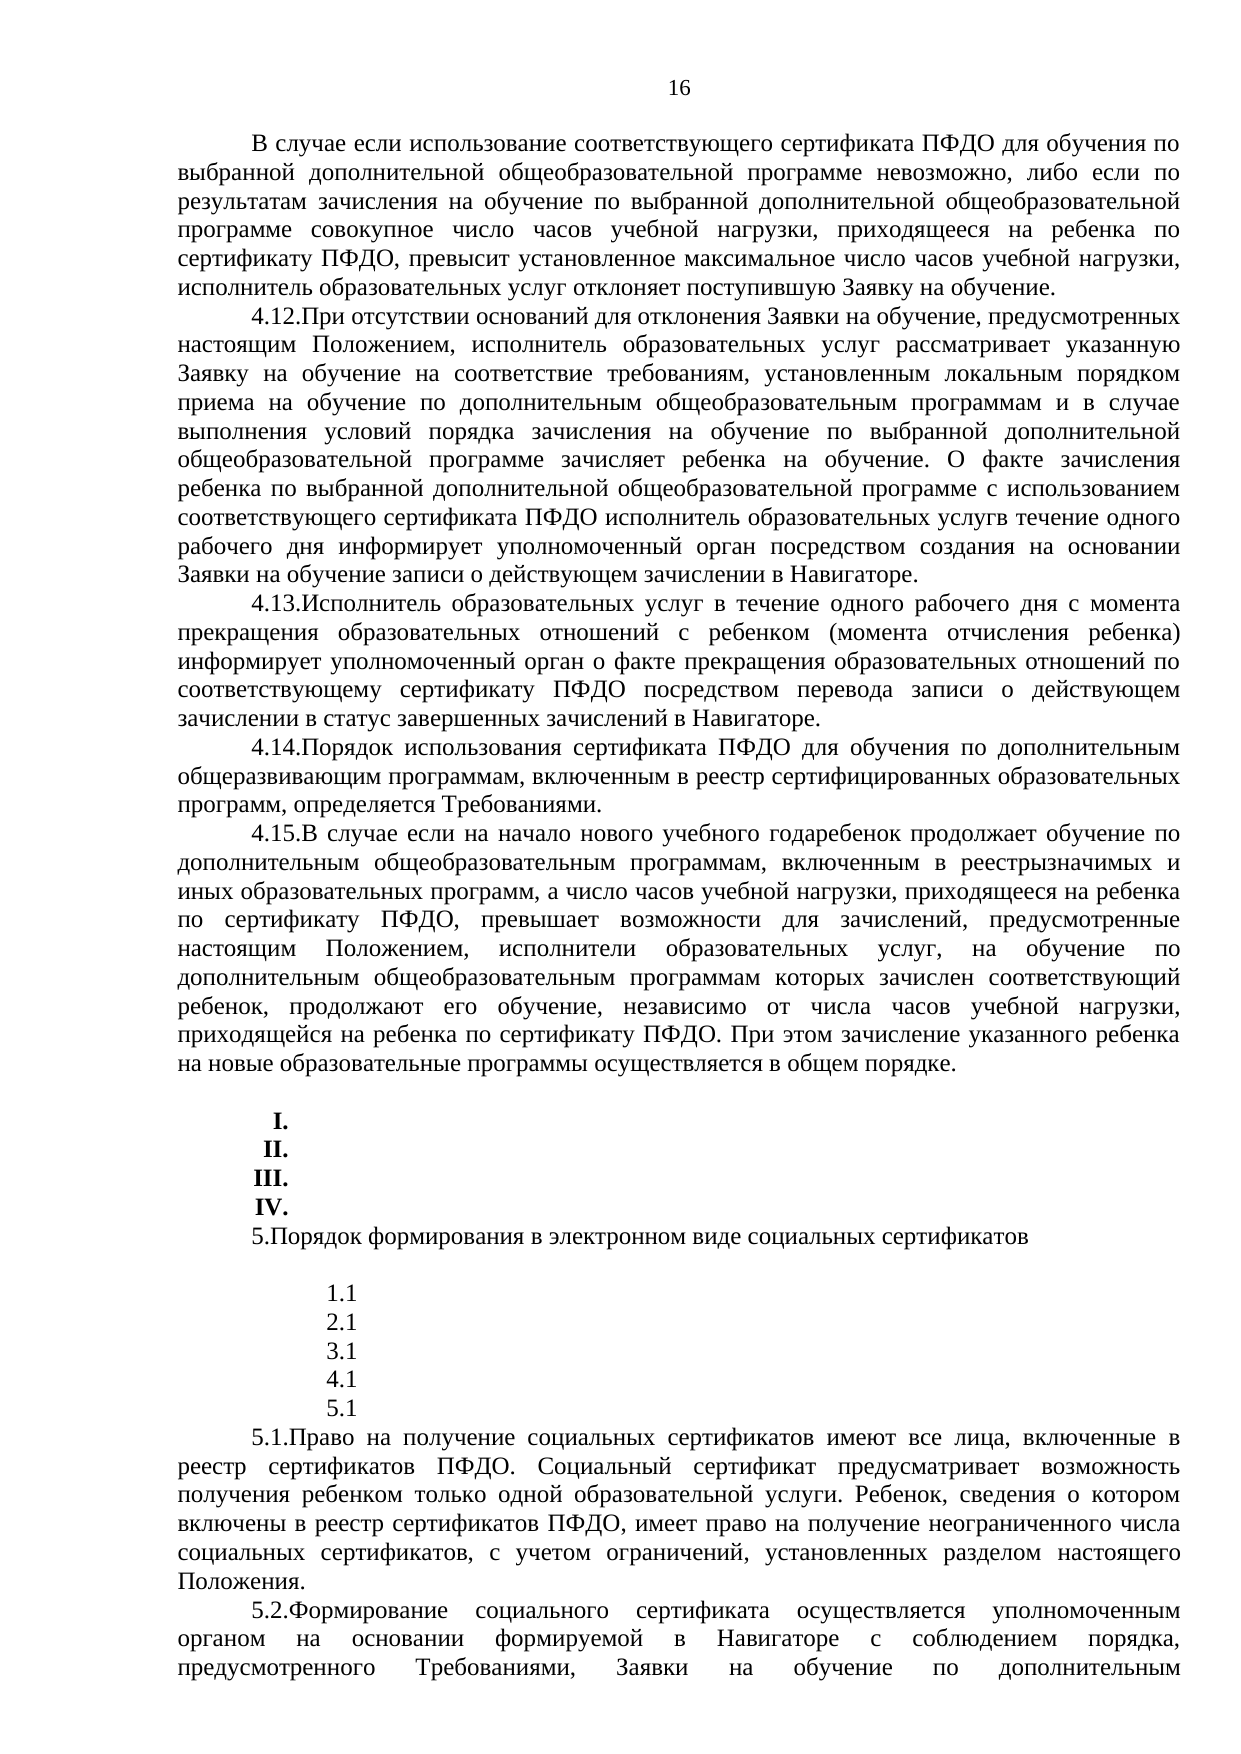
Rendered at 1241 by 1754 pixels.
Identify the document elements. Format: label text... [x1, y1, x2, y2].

text В случае если использование соответствующего сертификата ПФДО для обучения по выбранной дополнительной общеобразовательной программе невозможно, либо если по результатам зачисления на обучение по выбранной дополнительной общеобразовательной программе совокупное число часов учебной нагрузки, приходящееся на ребенка по сертификату ПФДО, превысит установленное максимальное число часов учебной нагрузки, исполнитель образовательных услуг отклоняет поступившую Заявку на обучение. [177, 128, 1181, 301]
text 5.1.Право на получение социальных сертификатов имеют все лица, включенные в реестр сертификатов ПФДО. Социальный сертификат предусматривает возможность получения ребенком только одной образовательной услуги. Ребенок, сведения о котором включены в реестр сертификатов ПФДО, имеет право на получение неограниченного числа социальных сертификатов, с учетом ограничений, установленных разделом 0настоящего Положения. [177, 1422, 1181, 1595]
text 4.13.Исполнитель образовательных услуг в течение одного рабочего дня с момента прекращения образовательных отношений с ребенком (момента отчисления ребенка) информирует уполномоченный орган о факте прекращения образовательных отношений по соответствующему сертификату ПФДО посредством перевода записи о действующем зачислении в статус завершенных зачислений в Навигаторе. [177, 588, 1181, 732]
text 5.Порядок формирования в электронном виде социальных сертификатов [177, 1221, 1166, 1249]
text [177, 1595, 1181, 1681]
text 4.15.В случае если на начало нового учебного годаребенок продолжает обучение по дополнительным общеобразовательным программам, включенным в реестрызначимых и иных образовательных программ, а число часов учебной нагрузки, приходящееся на ребенка по сертификату ПФДО, превышает возможности для зачислений, предусмотренные настоящим Положением, исполнители образовательных услуг, на обучение по дополнительным общеобразовательным программам которых зачислен соответствующий ребенок, продолжают его обучение, независимо от числа часов учебной нагрузки, приходящейся на ребенка по сертификату ПФДО. При этом зачисление указанного ребенка на новые образовательные программы осуществляется в общем порядке. [177, 818, 1181, 1077]
text 4.12.При отсутствии оснований для отклонения Заявки на обучение, предусмотренных настоящим Положением, исполнитель образовательных услуг рассматривает указанную Заявку на обучение на соответствие требованиям, установленным локальным порядком приема на обучение по дополнительным общеобразовательным программам и в случае выполнения условий порядка зачисления на обучение по выбранной дополнительной общеобразовательной программе зачисляет ребенка на обучение. О факте зачисления ребенка по выбранной дополнительной общеобразовательной программе с использованием соответствующего сертификата ПФДО исполнитель образовательных услугв течение одного рабочего дня информирует уполномоченный орган посредством создания на основании Заявки на обучение записи о действующем зачислении в Навигаторе. [177, 301, 1181, 588]
text 4.14.Порядок использования сертификата ПФДО для обучения по дополнительным общеразвивающим программам, включенным в реестр сертифицированных образовательных программ, определяется Требованиями. [177, 732, 1181, 818]
